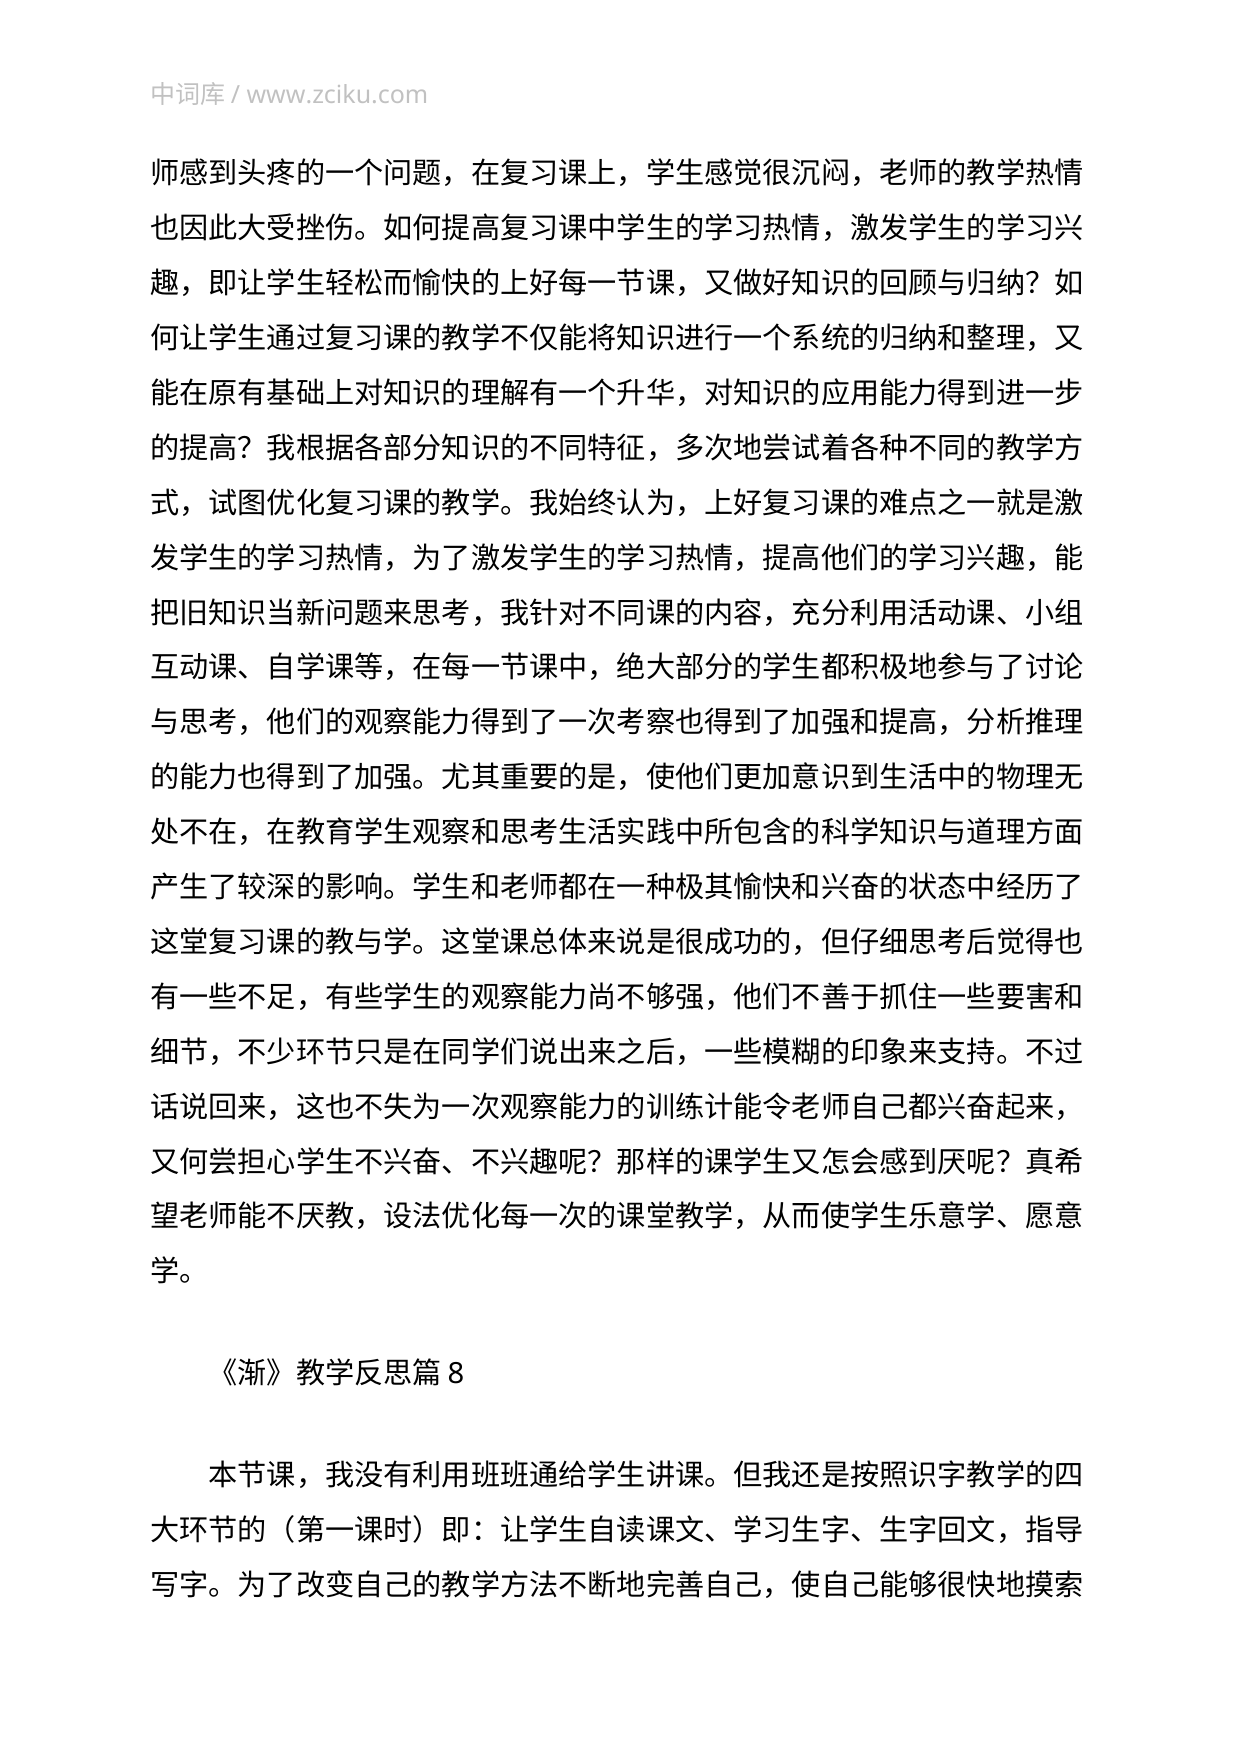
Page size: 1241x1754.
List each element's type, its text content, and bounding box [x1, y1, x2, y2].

text 《渐》教学反思篇8 [150, 1350, 1090, 1392]
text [150, 1452, 1090, 1604]
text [150, 150, 1090, 1290]
